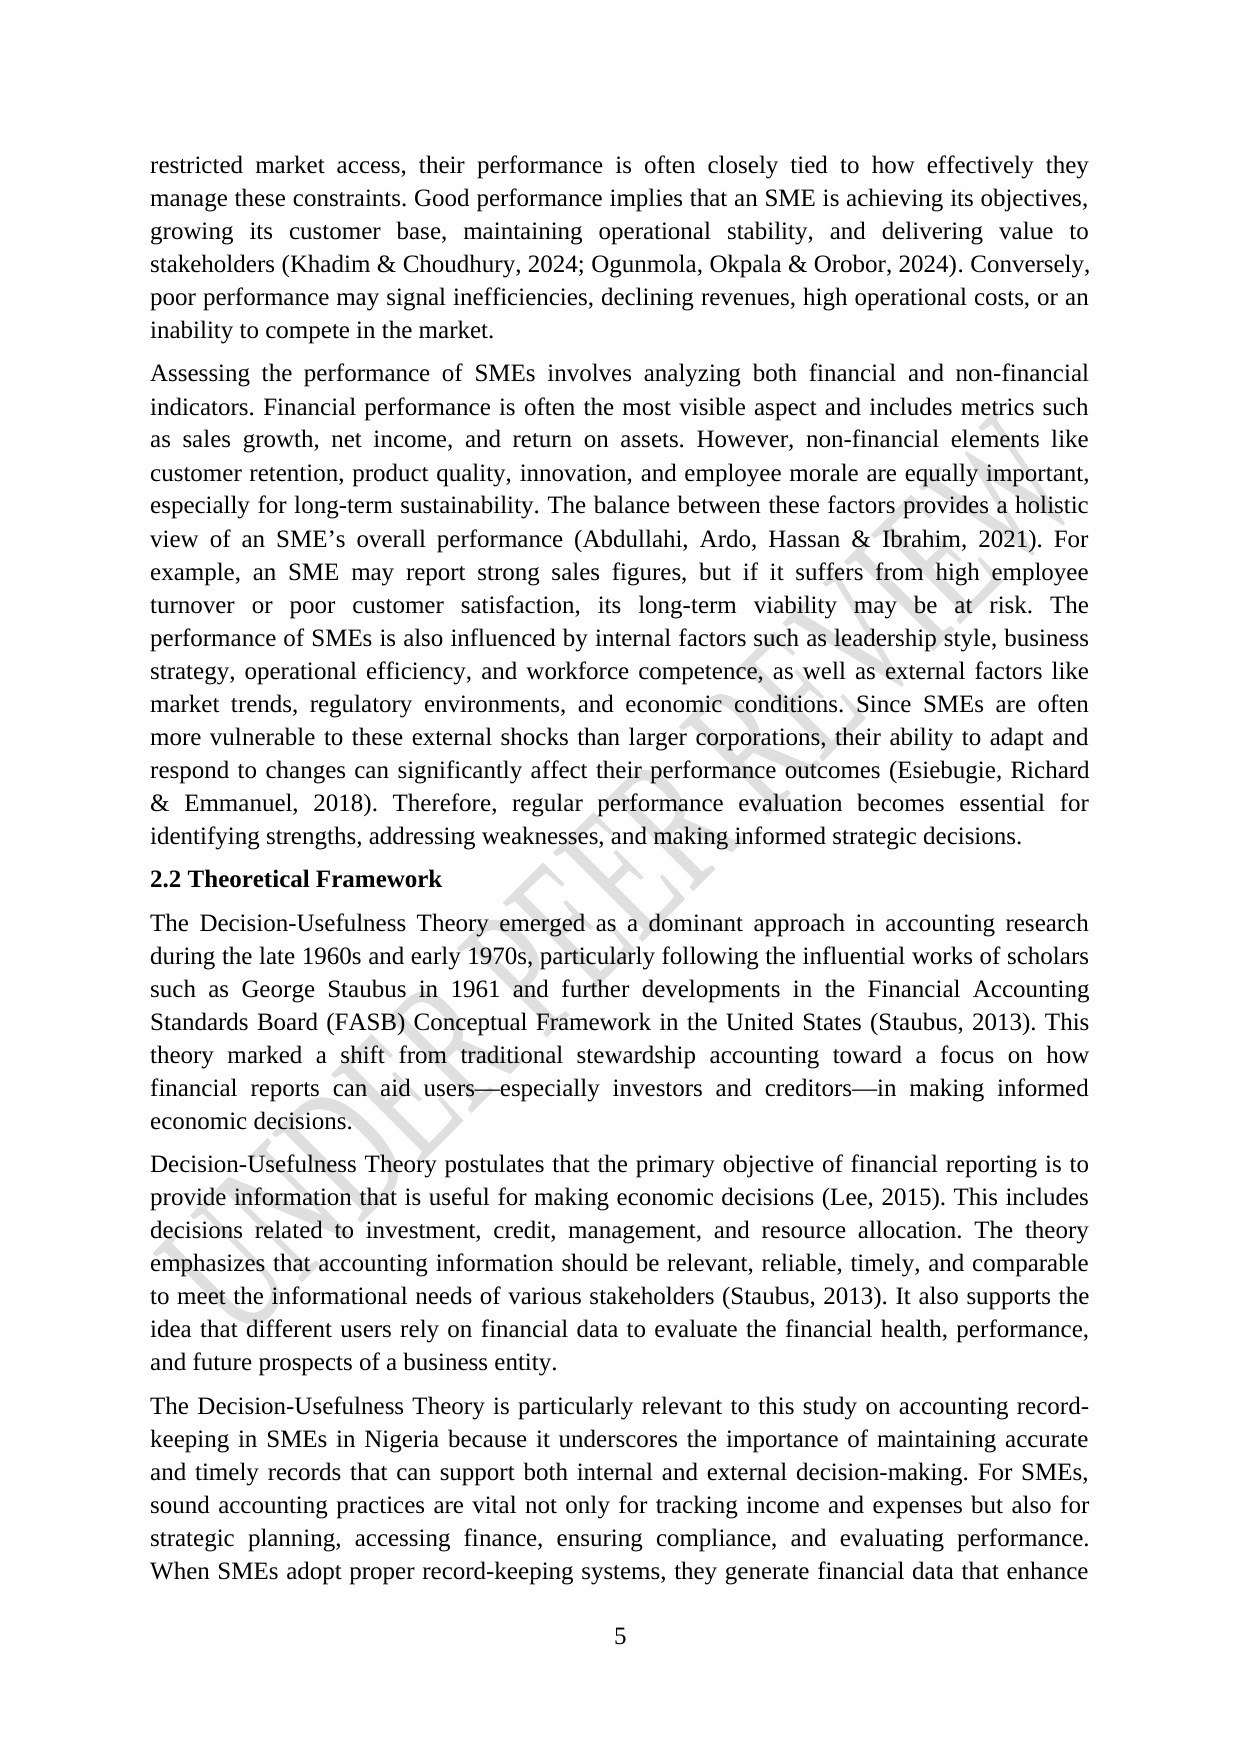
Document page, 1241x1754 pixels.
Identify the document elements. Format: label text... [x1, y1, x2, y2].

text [150, 150, 1090, 344]
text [150, 1391, 1090, 1585]
subtitle 2.2 Theoretical Framework [150, 864, 1090, 893]
text Assessing the performance of SMEs involves analyzing both financial and non-financial indicators. Financial performance is often the most visible aspect and includes metrics such as sales growth, net income, and return on assets. However, non-financial elements like customer retention, product quality, innovation, and employee morale are equally important, especially for long-term sustainability. The balance between these factors provides a holistic view of an SME’s overall performance (Abdullahi, Ardo, Hassan & Ibrahim, 2021). For example, an SME may report strong sales figures, but if it suffers from high employee turnover or poor customer satisfaction, its long-term viability may be at risk. The performance of SMEs is also influenced by internal factors such as leadership style, business strategy, operational efficiency, and workforce competence, as well as external factors like market trends, regulatory environments, and economic conditions. Since SMEs are often more vulnerable to these external shocks than larger corporations, their ability to adapt and respond to changes can significantly affect their performance outcomes (Esiebugie, Richard & Emmanuel, 2018). Therefore, regular performance evaluation becomes essential for identifying strengths, addressing weaknesses, and making informed strategic decisions. [150, 358, 1090, 849]
text Decision-Usefulness Theory postulates that the primary objective of financial reporting is to provide information that is useful for making economic decisions (Lee, 2015). This includes decisions related to investment, credit, management, and resource allocation. The theory emphasizes that accounting information should be relevant, reliable, timely, and comparable to meet the informational needs of various stakeholders (Staubus, 2013). It also supports the idea that different users rely on financial data to evaluate the financial health, performance, and future prospects of a business entity. [150, 1149, 1090, 1376]
text The Decision-Usefulness Theory emerged as a dominant approach in accounting research during the late 1960s and early 1970s, particularly following the influential works of scholars such as George Staubus in 1961 and further developments in the Financial Accounting Standards Board (FASB) Conceptual Framework in the United States (Staubus, 2013). This theory marked a shift from traditional stewardship accounting toward a focus on how financial reports can aid users—especially investors and creditors—in making informed economic decisions. [150, 908, 1090, 1134]
